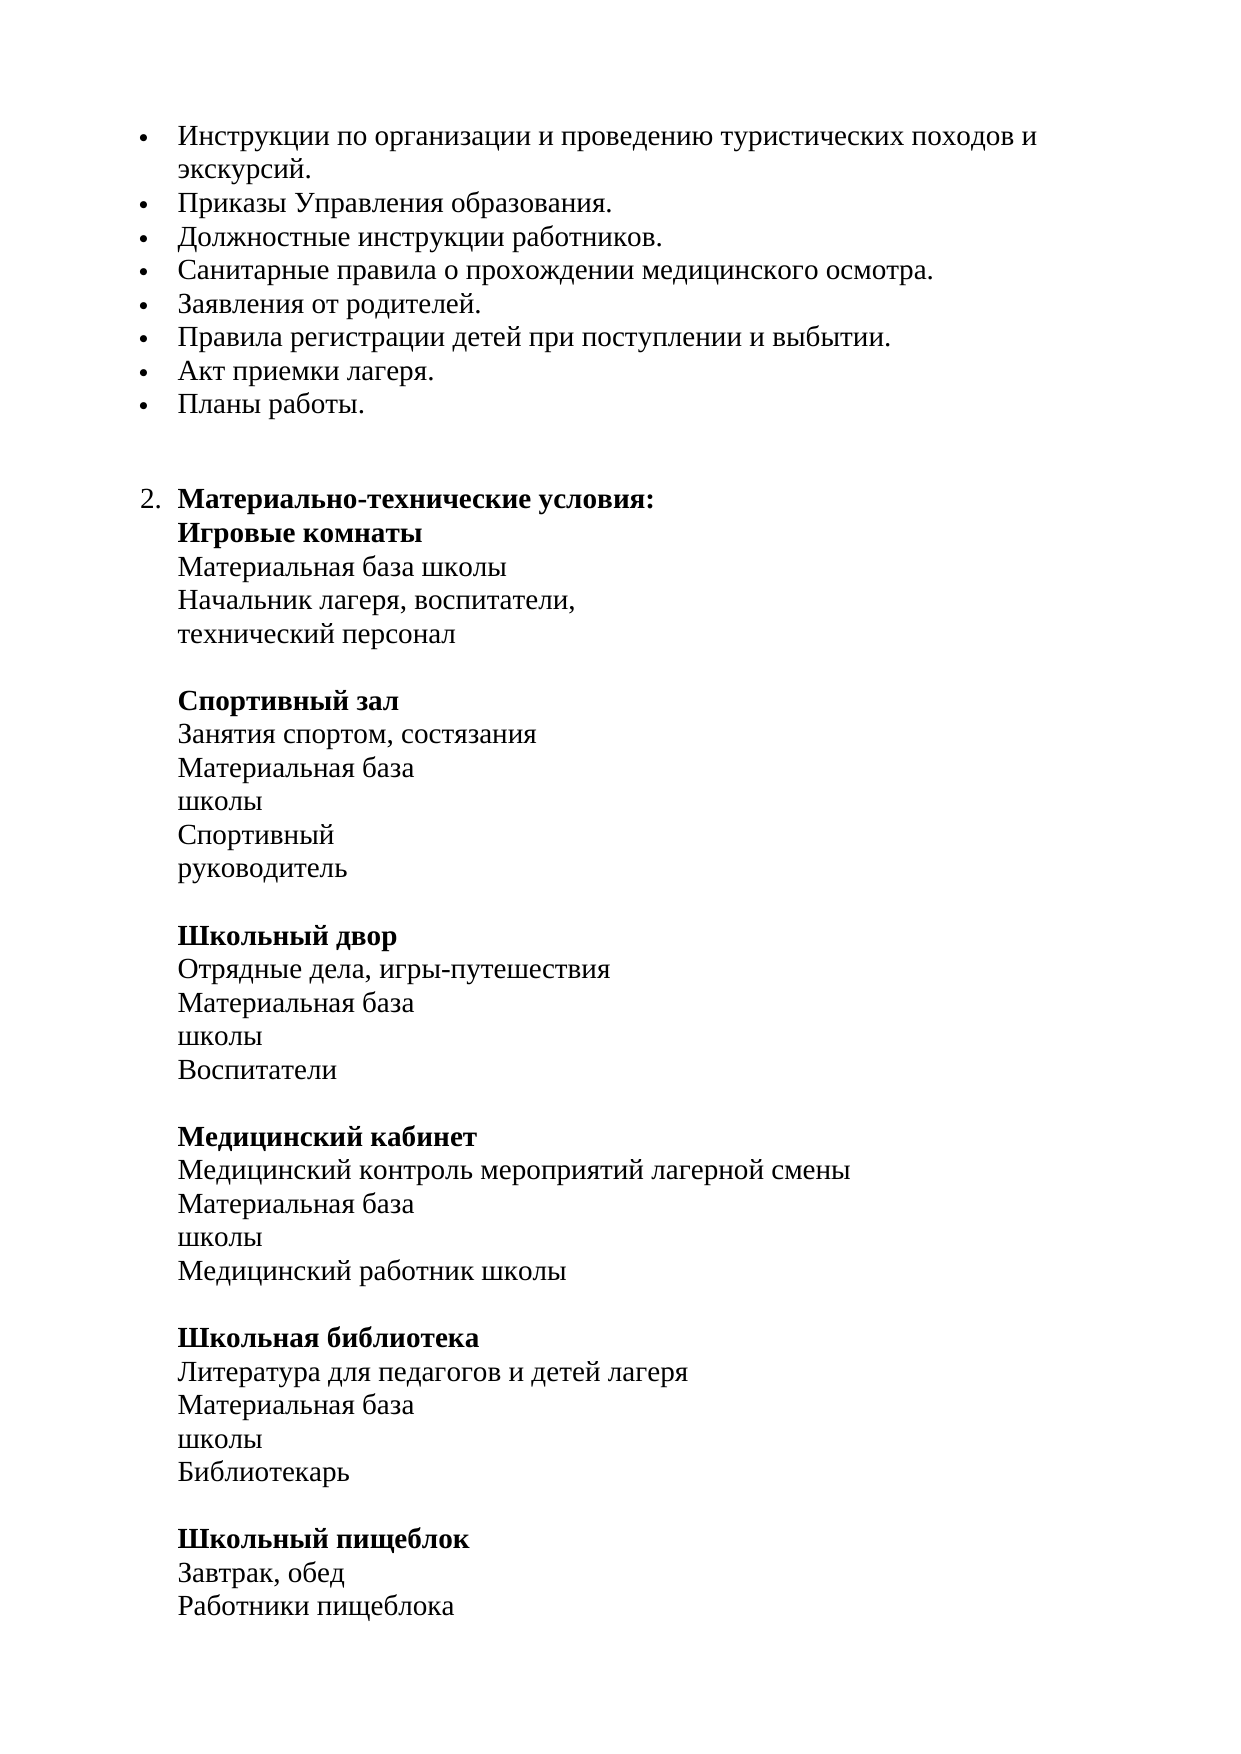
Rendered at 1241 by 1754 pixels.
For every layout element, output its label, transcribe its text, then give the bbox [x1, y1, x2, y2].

text Отрядные дела, игры-путешествия [177, 951, 1152, 985]
text школы [177, 1219, 1152, 1253]
text Медицинский контроль мероприятий лагерной смены [177, 1152, 1152, 1186]
list Заявления от родителей. [140, 286, 1152, 319]
text Медицинский работник школы [177, 1253, 1152, 1287]
text школы [177, 1018, 1152, 1052]
list Материально-технические условия: [140, 482, 1152, 515]
text Материальная база [177, 1186, 1152, 1219]
list Правила регистрации детей при поступлении и выбытии. [140, 319, 1152, 353]
text Занятия спортом, состязания [177, 716, 1152, 750]
text Школьная библиотека [177, 1320, 1152, 1354]
text Материальная база [177, 1387, 1152, 1421]
list Приказы Управления образования. [140, 185, 1152, 219]
text Воспитатели [177, 1052, 1152, 1085]
text Работники пищеблока [177, 1588, 1152, 1622]
text Материальная база [177, 750, 1152, 783]
text Медицинский кабинет [177, 1119, 1152, 1152]
text Спортивный зал [177, 649, 1152, 716]
list Инструкции по организации и проведению туристических походов и экскурсий. [140, 118, 1152, 185]
list Акт приемки лагеря. [140, 353, 1152, 386]
list Санитарные правила о прохождении медицинского осмотра. [140, 252, 1152, 286]
text руководитель [177, 851, 1152, 884]
text Завтрак, обед [177, 1555, 1152, 1588]
text Школьный двор [177, 884, 1152, 951]
text Игровые комнаты [177, 515, 1152, 549]
text Начальник лагеря, воспитатели, [177, 582, 1152, 616]
text школы [177, 783, 1152, 817]
text Материальная база [177, 985, 1152, 1018]
list Должностные инструкции работников. [140, 219, 1152, 252]
list Планы работы. [140, 386, 1152, 420]
text Школьный пищеблок [177, 1521, 1152, 1555]
text Библиотекарь [177, 1454, 1152, 1488]
text Спортивный [177, 817, 1152, 851]
text школы [177, 1421, 1152, 1454]
text технический персонал [177, 616, 1152, 649]
text Литература для педагогов и детей лагеря [177, 1354, 1152, 1387]
text Материальная база школы [177, 549, 1152, 582]
